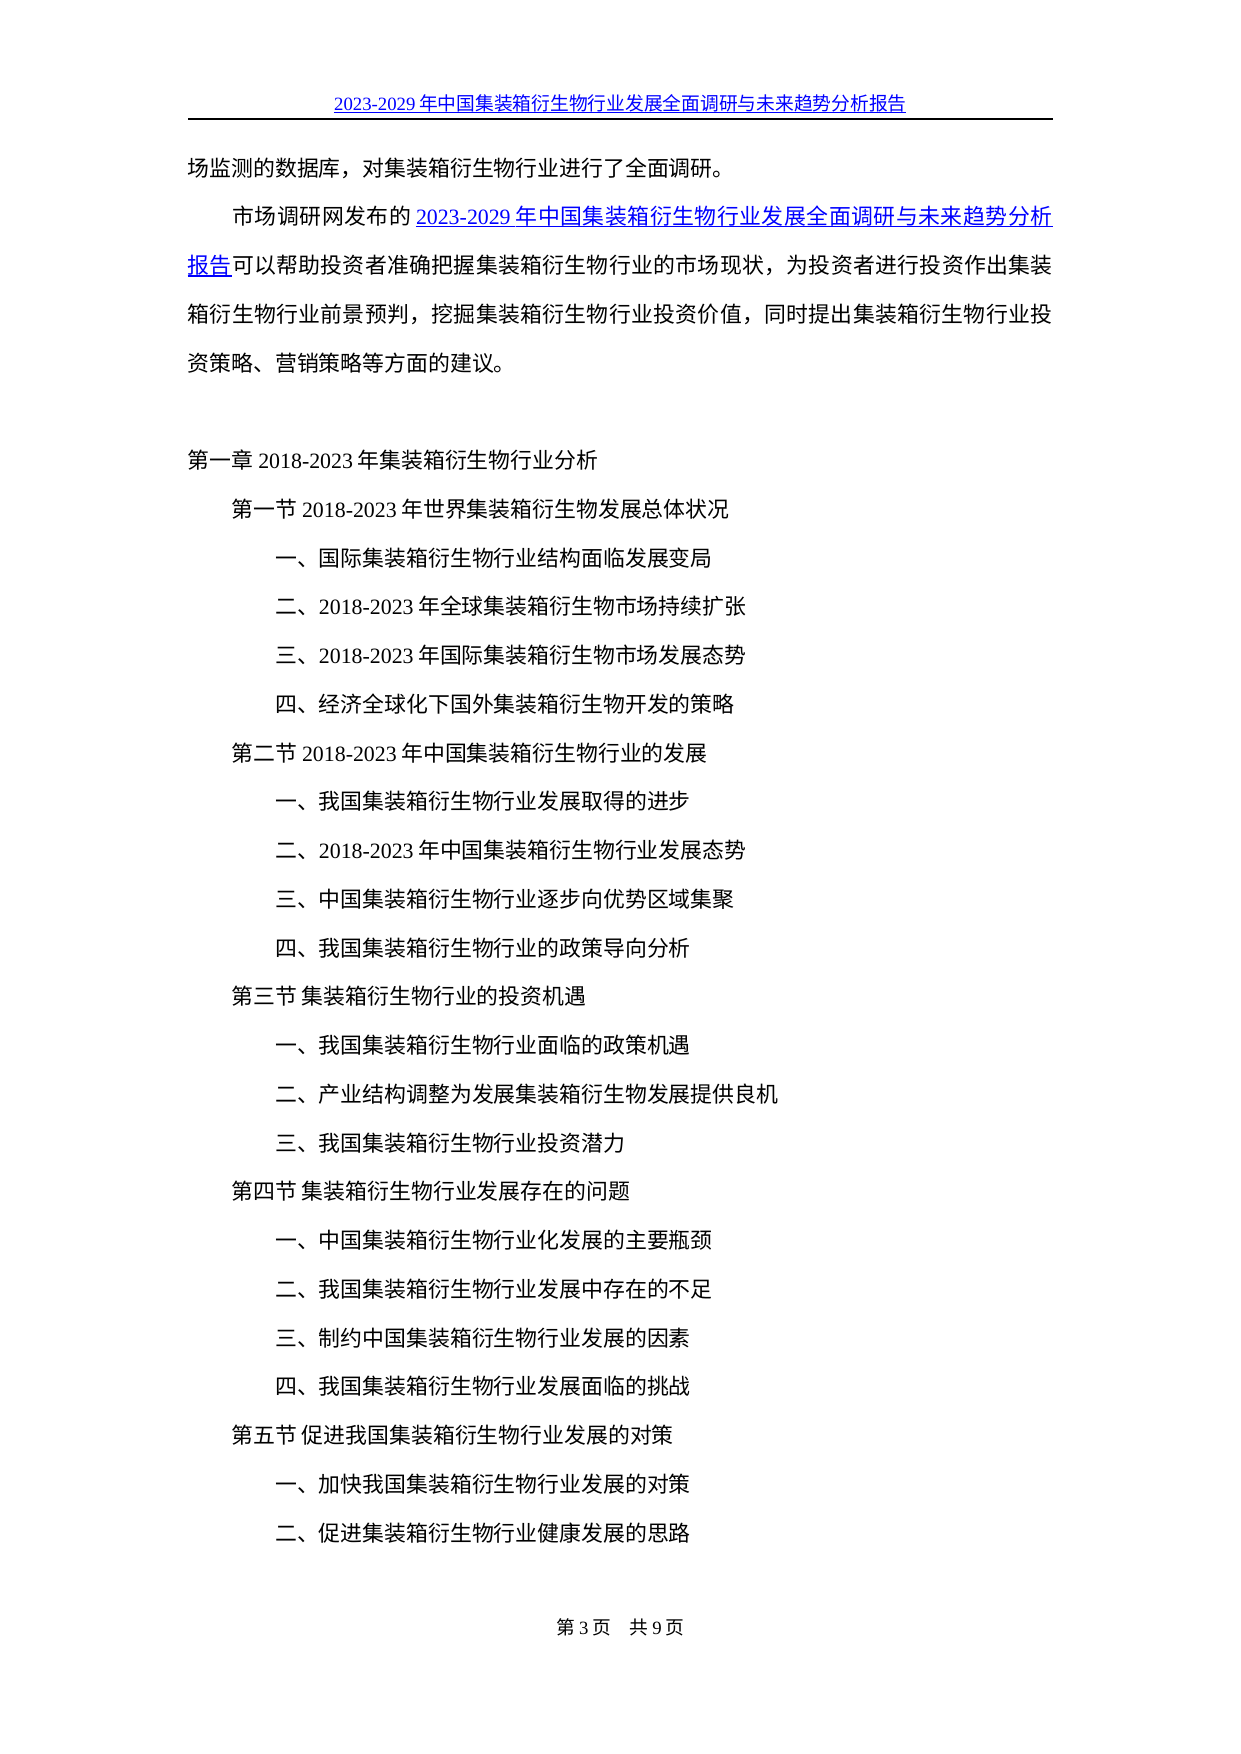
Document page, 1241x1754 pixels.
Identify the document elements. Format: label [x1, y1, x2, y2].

text [187, 150, 1053, 1548]
